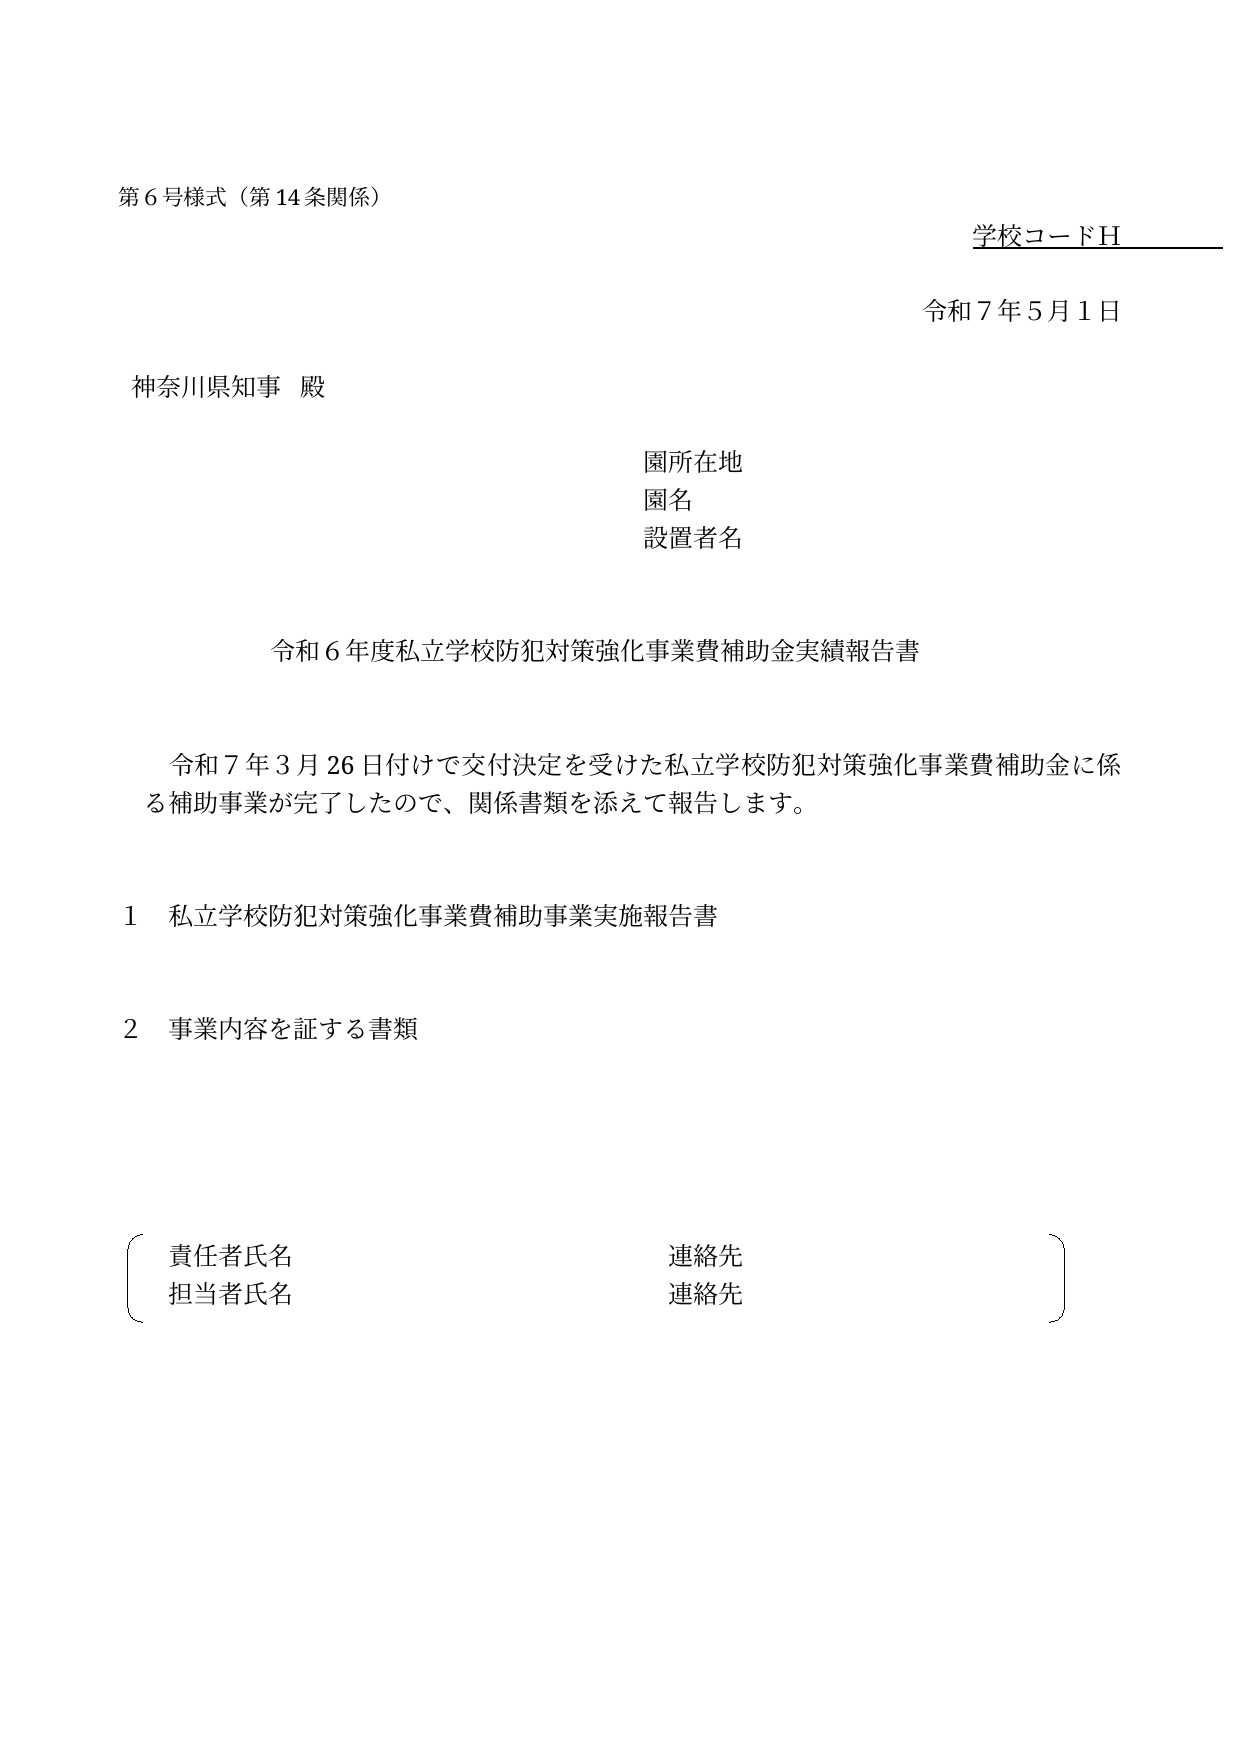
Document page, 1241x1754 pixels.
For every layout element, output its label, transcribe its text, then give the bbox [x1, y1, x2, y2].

text 令和７年３月26日付けで交付決定を受けた私立学校防犯対策強化事業費補助金に係る補助事業が完了したので、関係書類を添えて報告します。 [118, 744, 1122, 820]
text 令和６年度私立学校防犯対策強化事業費補助金実績報告書 [118, 631, 1022, 669]
text 園所在地 [118, 442, 1122, 480]
text 令和７年５月１日 [118, 291, 1122, 329]
text １ 私立学校防犯対策強化事業費補助事業実施報告書 [118, 896, 1122, 934]
text ２ 事業内容を証する書類 [118, 1009, 1122, 1047]
text 担当者氏名 連絡先 [118, 1274, 1122, 1312]
text 神奈川県知事 殿 [118, 366, 1122, 404]
text 園名 [118, 480, 1122, 518]
text 学校コードＨ [118, 215, 1122, 253]
text 設置者名 [118, 518, 1122, 556]
text 責任者氏名 連絡先 [118, 1236, 1122, 1274]
text 第６号様式（第14条関係） [118, 177, 1122, 215]
